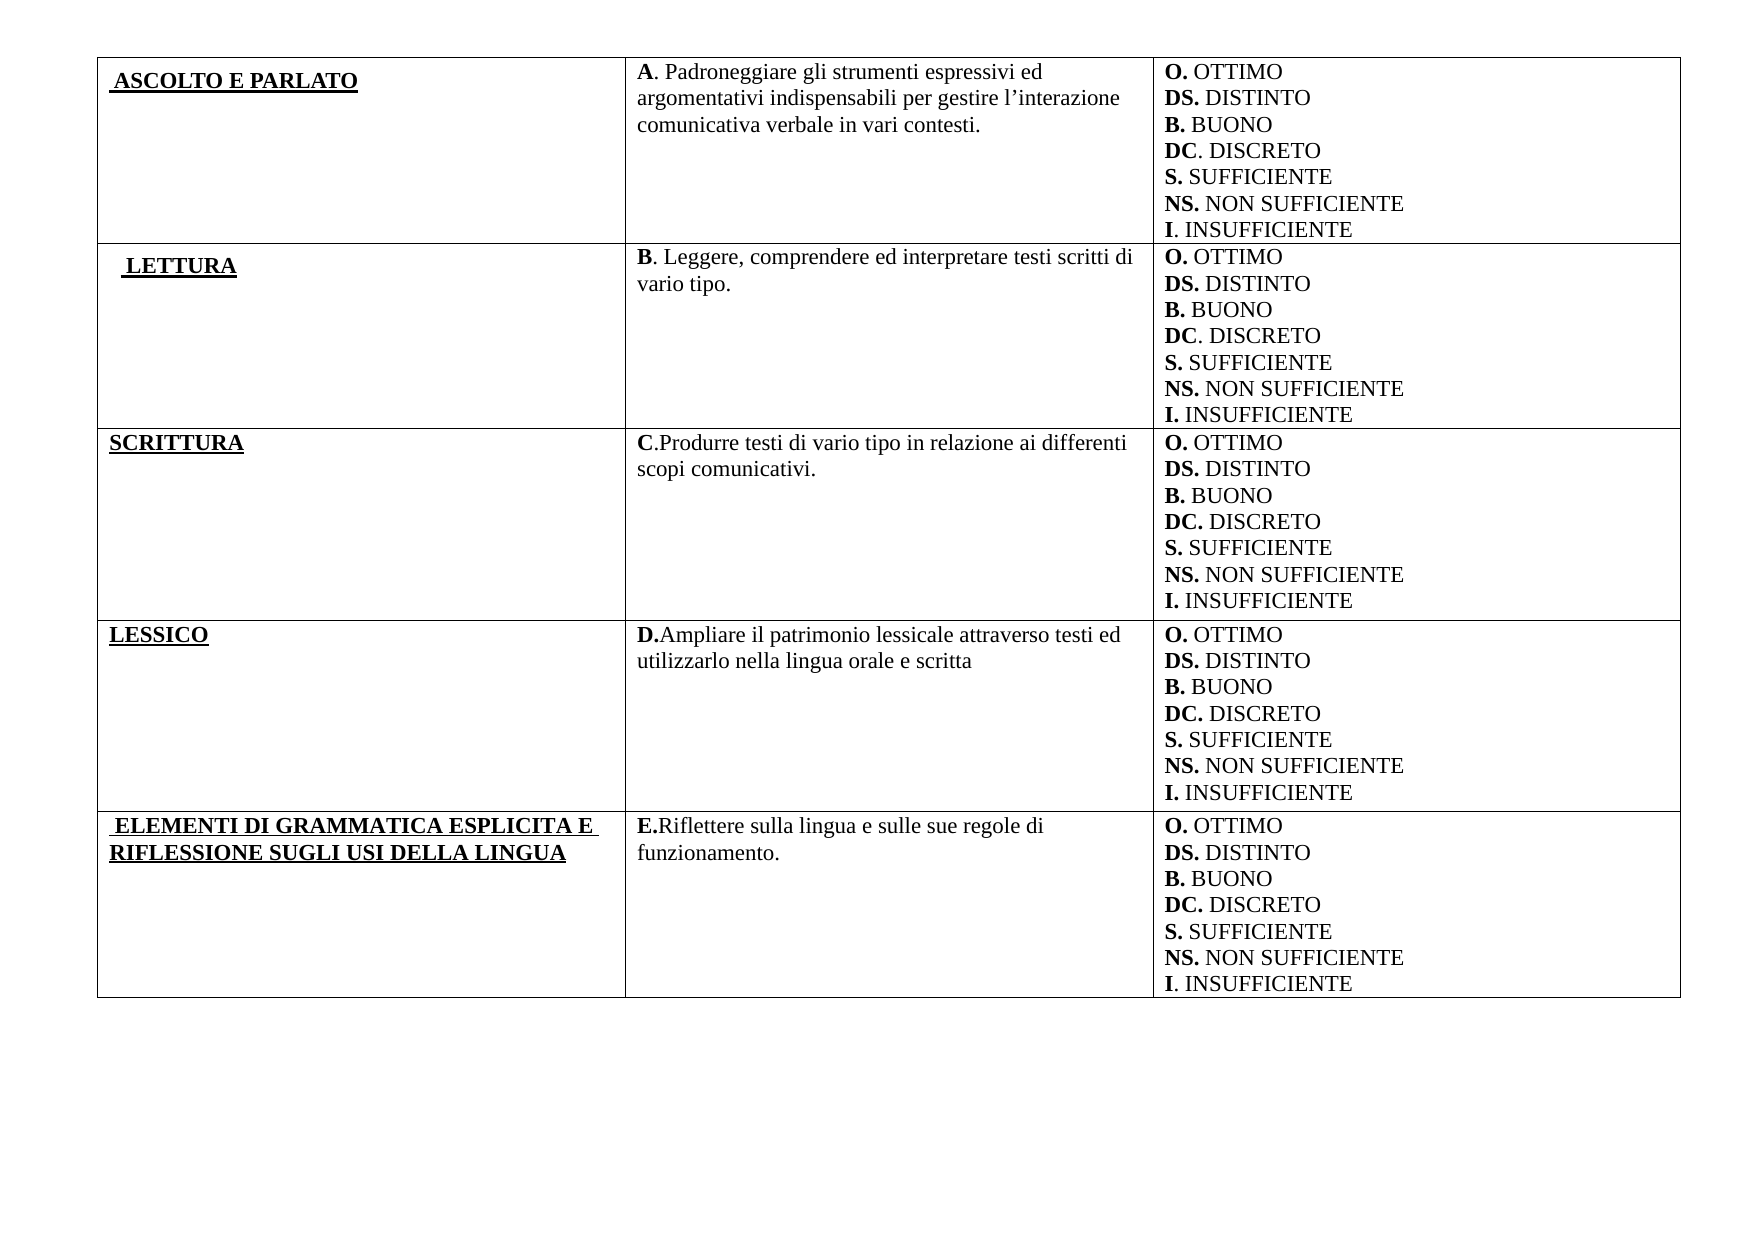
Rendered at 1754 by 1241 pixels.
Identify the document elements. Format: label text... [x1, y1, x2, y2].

table_cell O. OTTIMO DS. DISTINTO B. BUONO DC. DISCRETO S. SUFFICIENTE NS. NON SUFFICIENTE I. INSUFFICIENTE [1154, 58, 1680, 242]
table_cell LETTURA [98, 244, 625, 428]
table_cell A. Padroneggiare gli strumenti espressivi ed argomentativi indispensabili per gestire l’interazione comunicativa verbale in vari contesti. [626, 58, 1153, 242]
table_cell O. OTTIMO DS. DISTINTO B. BUONO DC. DISCRETO S. SUFFICIENTE NS. NON SUFFICIENTE I. INSUFFICIENTE [1154, 621, 1680, 811]
table_cell O. OTTIMO DS. DISTINTO B. BUONO DC. DISCRETO S. SUFFICIENTE NS. NON SUFFICIENTE I. INSUFFICIENTE [1154, 429, 1680, 619]
table_cell E.Riflettere sulla lingua e sulle sue regole di funzionamento. [626, 812, 1153, 997]
table_cell O. OTTIMO DS. DISTINTO B. BUONO DC. DISCRETO S. SUFFICIENTE NS. NON SUFFICIENTE I. INSUFFICIENTE [1154, 244, 1680, 428]
table_cell C.Produrre testi di vario tipo in relazione ai differenti scopi comunicativi. [626, 429, 1153, 619]
table_cell LESSICO [98, 621, 625, 811]
table_cell D.Ampliare il patrimonio lessicale attraverso testi ed utilizzarlo nella lingua orale e scritta [626, 621, 1153, 811]
table_cell B. Leggere, comprendere ed interpretare testi scritti di vario tipo. [626, 244, 1153, 428]
table_cell O. OTTIMO DS. DISTINTO B. BUONO DC. DISCRETO S. SUFFICIENTE NS. NON SUFFICIENTE I. INSUFFICIENTE [1154, 812, 1680, 997]
table_cell ASCOLTO E PARLATO [98, 58, 625, 242]
table_cell SCRITTURA [98, 429, 625, 619]
table_cell ELEMENTI DI GRAMMATICA ESPLICITA E RIFLESSIONE SUGLI USI DELLA LINGUA [98, 812, 625, 997]
